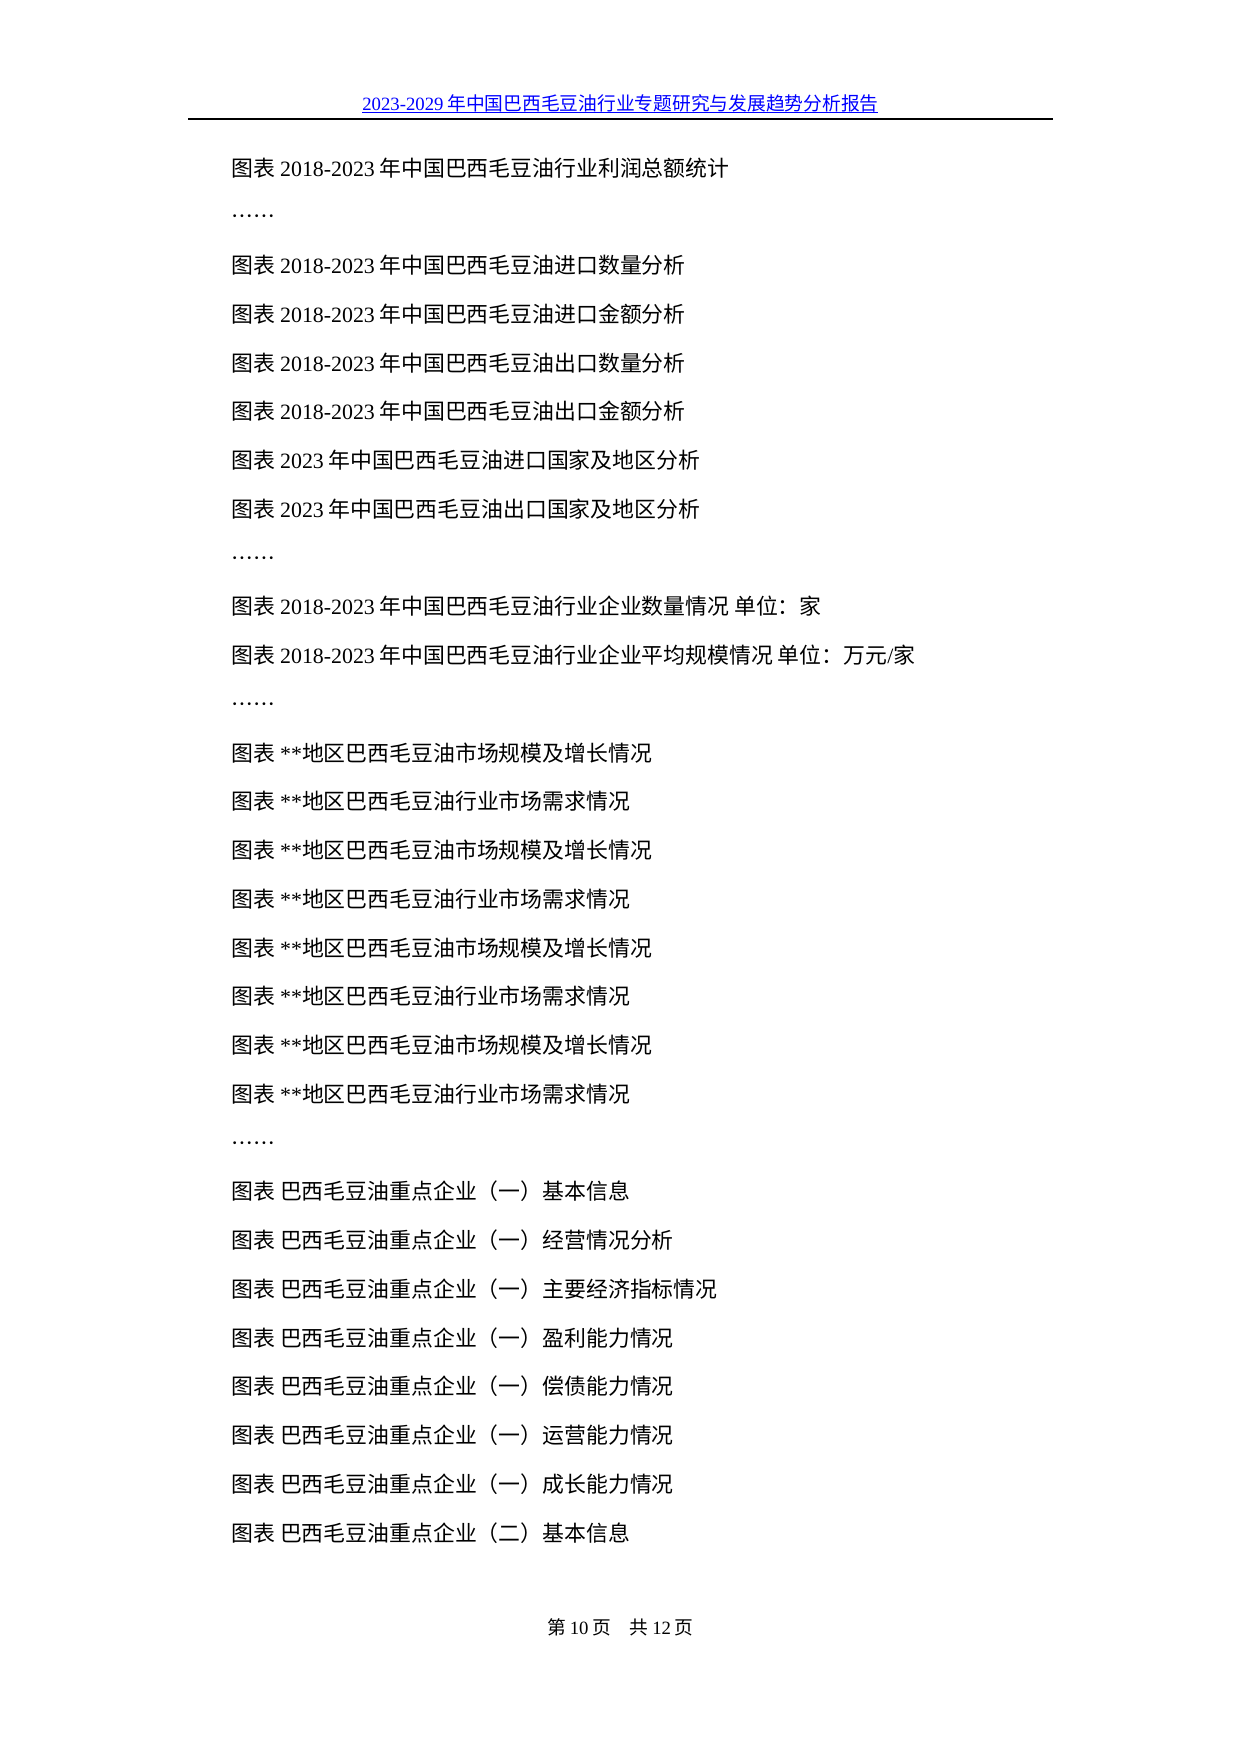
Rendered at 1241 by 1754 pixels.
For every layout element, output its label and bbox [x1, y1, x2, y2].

text [187, 150, 1053, 1548]
